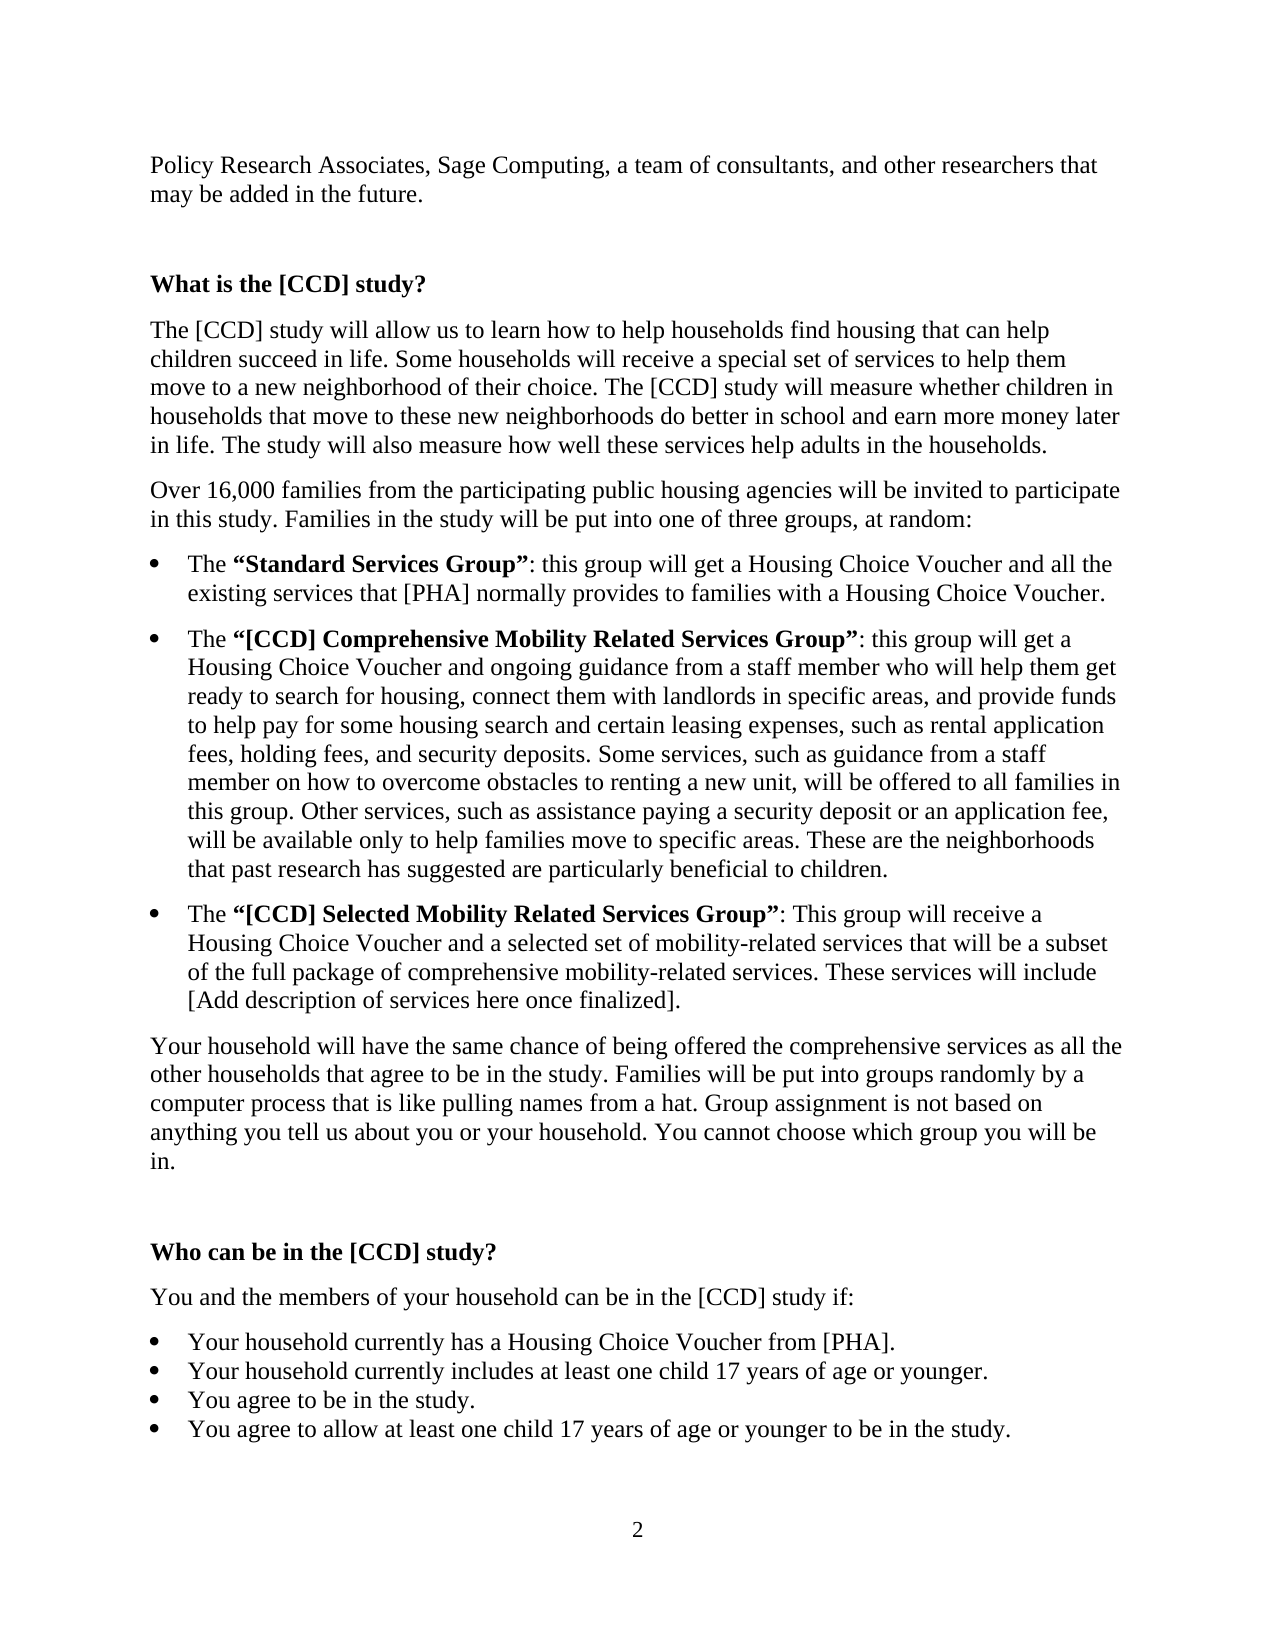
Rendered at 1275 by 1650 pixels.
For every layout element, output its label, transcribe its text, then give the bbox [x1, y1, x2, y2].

text The [CCD] study will allow us to learn how to help households find housing that can help children succeed in life. Some households will receive a special set of services to help them move to a new neighborhood of their choice. The [CCD] study will measure whether children in households that move to these new neighborhoods do better in school and earn more money later in life. The study will also measure how well these services help adults in the households. [150, 315, 1125, 459]
subtitle What is the [CCD] study? [150, 269, 1125, 298]
text Over 16,000 families from the participating public housing agencies will be invited to participate in this study. Families in the study will be put into one of three groups, at random: [150, 475, 1125, 533]
list Your household currently has a Housing Choice Voucher from [PHA]. [150, 1327, 1125, 1356]
list Your household currently includes at least one child 17 years of age or younger. [150, 1356, 1125, 1385]
list The “[CCD] Comprehensive Mobility Related Services Group”: this group will get a Housing Choice Voucher and ongoing guidance from a staff member who will help them get ready to search for housing, connect them with landlords in specific areas, and provide funds to help pay for some housing search and certain leasing expenses, such as rental application fees, holding fees, and security deposits. Some services, such as guidance from a staff member on how to overcome obstacles to renting a new unit, will be offered to all families in this group. Other services, such as assistance paying a security deposit or an application fee, will be available only to help families move to specific areas. These are the neighborhoods that past research has suggested are particularly beneficial to children. [150, 624, 1125, 882]
list The “Standard Services Group”: this group will get a Housing Choice Voucher and all the existing services that [PHA] normally provides to families with a Housing Choice Voucher. [150, 549, 1125, 607]
list You agree to allow at least one child 17 years of age or younger to be in the study. [150, 1414, 1125, 1442]
subtitle Who can be in the [CCD] study? [150, 1237, 1125, 1265]
list You agree to be in the study. [150, 1385, 1125, 1414]
list The “[CCD] Selected Mobility Related Services Group”: This group will receive a Housing Choice Voucher and a selected set of mobility-related services that will be a subset of the full package of comprehensive mobility-related services. These services will include [Add description of services here once finalized]. [150, 899, 1125, 1014]
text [150, 150, 1125, 207]
text Your household will have the same chance of being offered the comprehensive services as all the other households that agree to be in the study. Families will be put into groups randomly by a computer process that is like pulling names from a hat. Group assignment is not based on anything you tell us about you or your household. You cannot choose which group you will be in. [150, 1031, 1125, 1174]
text You and the members of your household can be in the [CCD] study if: [150, 1282, 1125, 1311]
